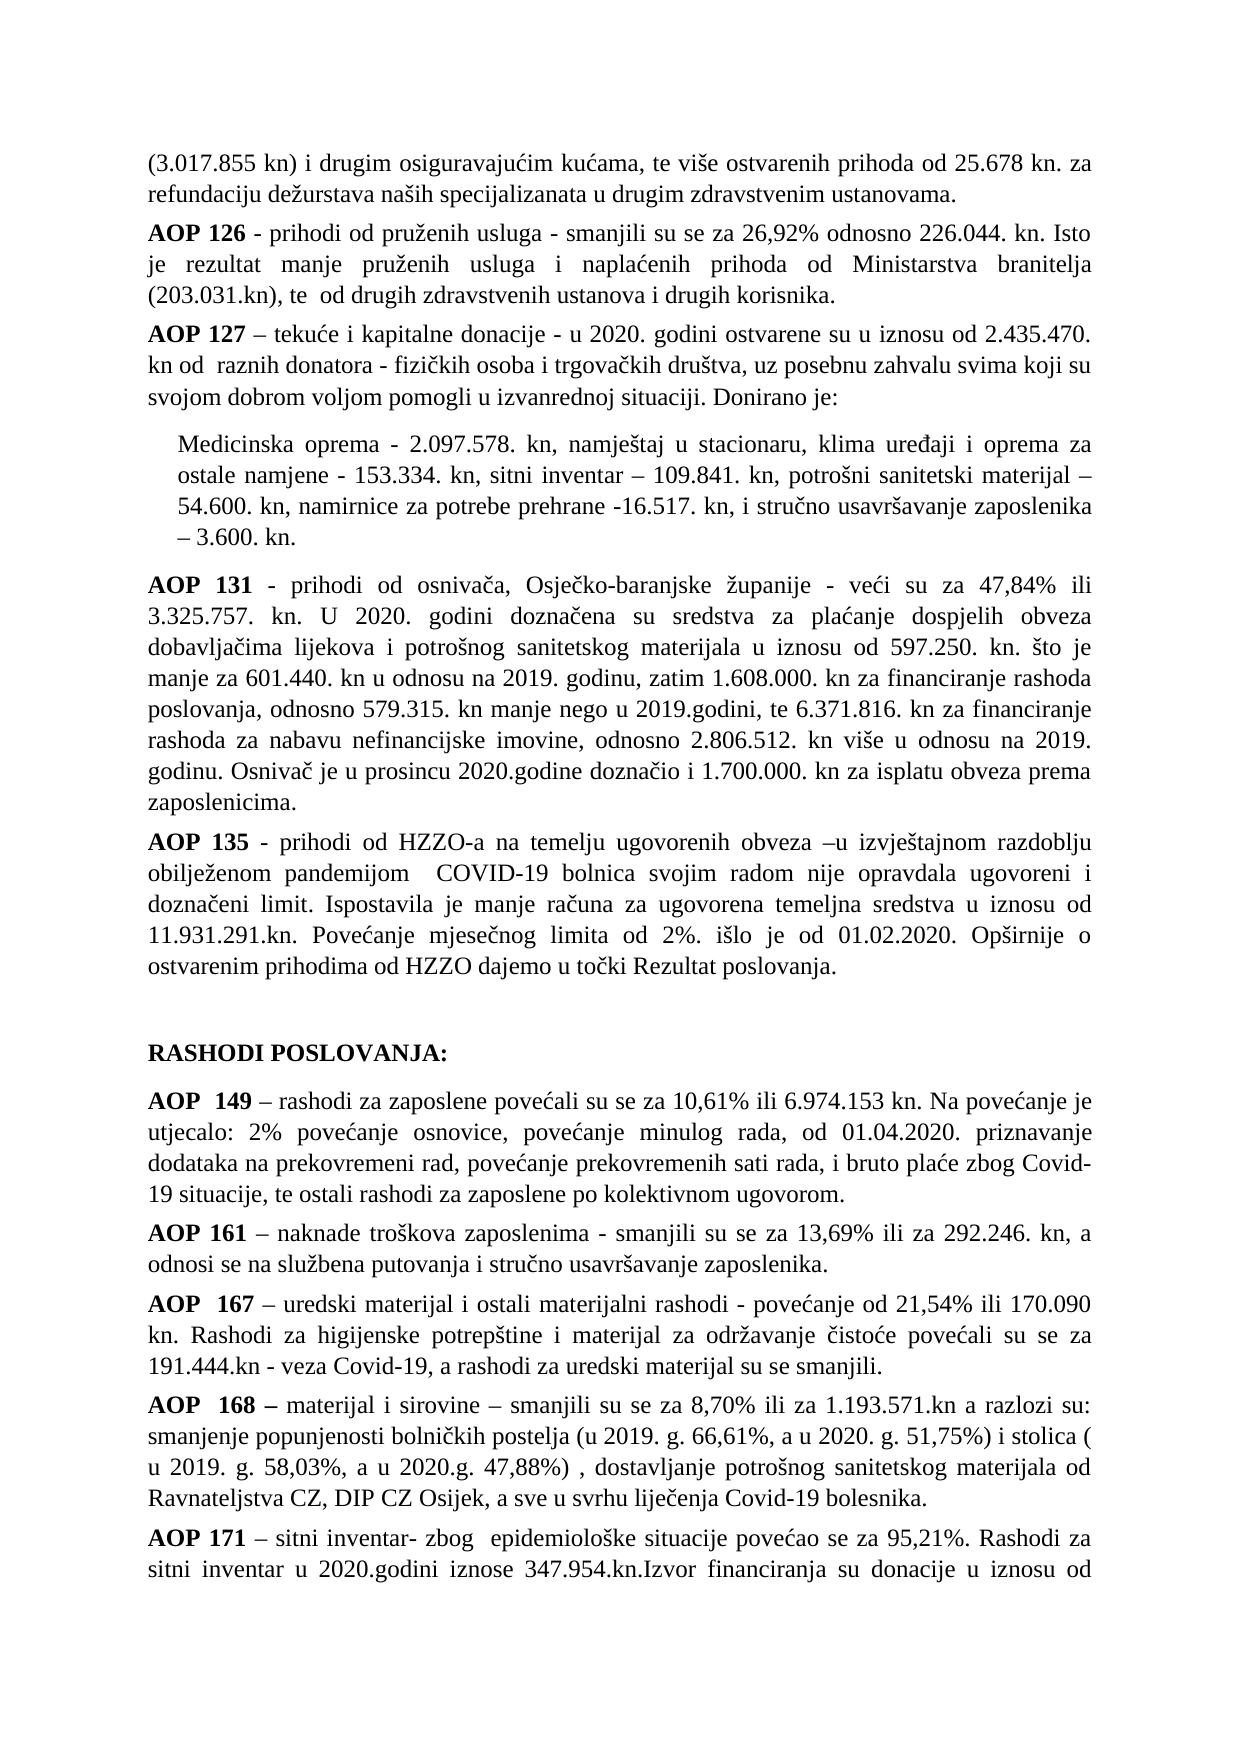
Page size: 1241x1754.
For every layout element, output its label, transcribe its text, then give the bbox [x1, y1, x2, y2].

text AOP 168 – materijal i sirovine – smanjili su se za 8,70% ili za 1.193.571.kn a razlozi su: smanjenje popunjenosti bolničkih postelja (u 2019. g. 66,61%, a u 2020. g. 51,75%) i stolica ( u 2019. g. 58,03%, a u 2020.g. 47,88%) , dostavljanje potrošnog sanitetskog materijala od Ravnateljstva CZ, DIP CZ Osijek, a sve u svrhu liječenja Covid-19 bolesnika. [148, 1390, 1093, 1512]
text AOP 127 – tekuće i kapitalne donacije - u 2020. godini ostvarene su u iznosu od 2.435.470. kn od raznih donatora - fizičkih osoba i trgovačkih društva, uz posebnu zahvalu svima koji su svojom dobrom voljom pomogli u izvanrednoj situaciji. Donirano je: [148, 319, 1093, 410]
text Medicinska oprema - 2.097.578. kn, namještaj u stacionaru, klima uređaji i oprema za ostale namjene - 153.334. kn, sitni inventar – 109.841. kn, potrošni sanitetski materijal – 54.600. kn, namirnice za potrebe prehrane -16.517. kn, i stručno usavršavanje zaposlenika – 3.600. kn. [177, 429, 1093, 551]
text AOP 126 - prihodi od pruženih usluga - smanjili su se za 26,92% odnosno 226.044. kn. Isto je rezultat manje pruženih usluga i naplaćenih prihoda od Ministarstva branitelja (203.031.kn), te od drugih zdravstvenih ustanova i drugih korisnika. [148, 218, 1093, 309]
text RASHODI POSLOVANJA: [148, 1038, 1093, 1067]
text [148, 1523, 1093, 1582]
text AOP 149 – rashodi za zaposlene povećali su se za 10,61% ili 6.974.153 kn. Na povećanje je utjecalo: 2% povećanje osnovice, povećanje minulog rada, od 01.04.2020. priznavanje dodataka na prekovremeni rad, povećanje prekovremenih sati rada, i bruto plaće zbog Covid-19 situacije, te ostali rashodi za zaposlene po kolektivnom ugovorom. [148, 1086, 1093, 1208]
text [148, 148, 1093, 207]
text AOP 135 - prihodi od HZZO-a na temelju ugovorenih obveza –u izvještajnom razdoblju obilježenom pandemijom COVID-19 bolnica svojim radom nije opravdala ugovoreni i doznačeni limit. Ispostavila je manje računa za ugovorena temeljna sredstva u iznosu od 11.931.291.kn. Povećanje mjesečnog limita od 2%. išlo je od 01.02.2020. Opširnije o ostvarenim prihodima od HZZO dajemo u točki Rezultat poslovanja. [148, 827, 1093, 980]
text AOP 131 - prihodi od osnivača, Osječko-baranjske županije - veći su za 47,84% ili 3.325.757. kn. U 2020. godini doznačena su sredstva za plaćanje dospjelih obveza dobavljačima lijekova i potrošnog sanitetskog materijala u iznosu od 597.250. kn. što je manje za 601.440. kn u odnosu na 2019. godinu, zatim 1.608.000. kn za financiranje rashoda poslovanja, odnosno 579.315. kn manje nego u 2019.godini, te 6.371.816. kn za financiranje rashoda za nabavu nefinancijske imovine, odnosno 2.806.512. kn više u odnosu na 2019. godinu. Osnivač je u prosincu 2020.godine doznačio i 1.700.000. kn za isplatu obveza prema zaposlenicima. [148, 570, 1093, 816]
text AOP 161 – naknade troškova zaposlenima - smanjili su se za 13,69% ili za 292.246. kn, a odnosi se na službena putovanja i stručno usavršavanje zaposlenika. [148, 1218, 1093, 1278]
text AOP 167 – uredski materijal i ostali materijalni rashodi - povećanje od 21,54% ili 170.090 kn. Rashodi za higijenske potrepštine i materijal za održavanje čistoće povećali su se za 191.444.kn - veza Covid-19, a rashodi za uredski materijal su se smanjili. [148, 1289, 1093, 1379]
